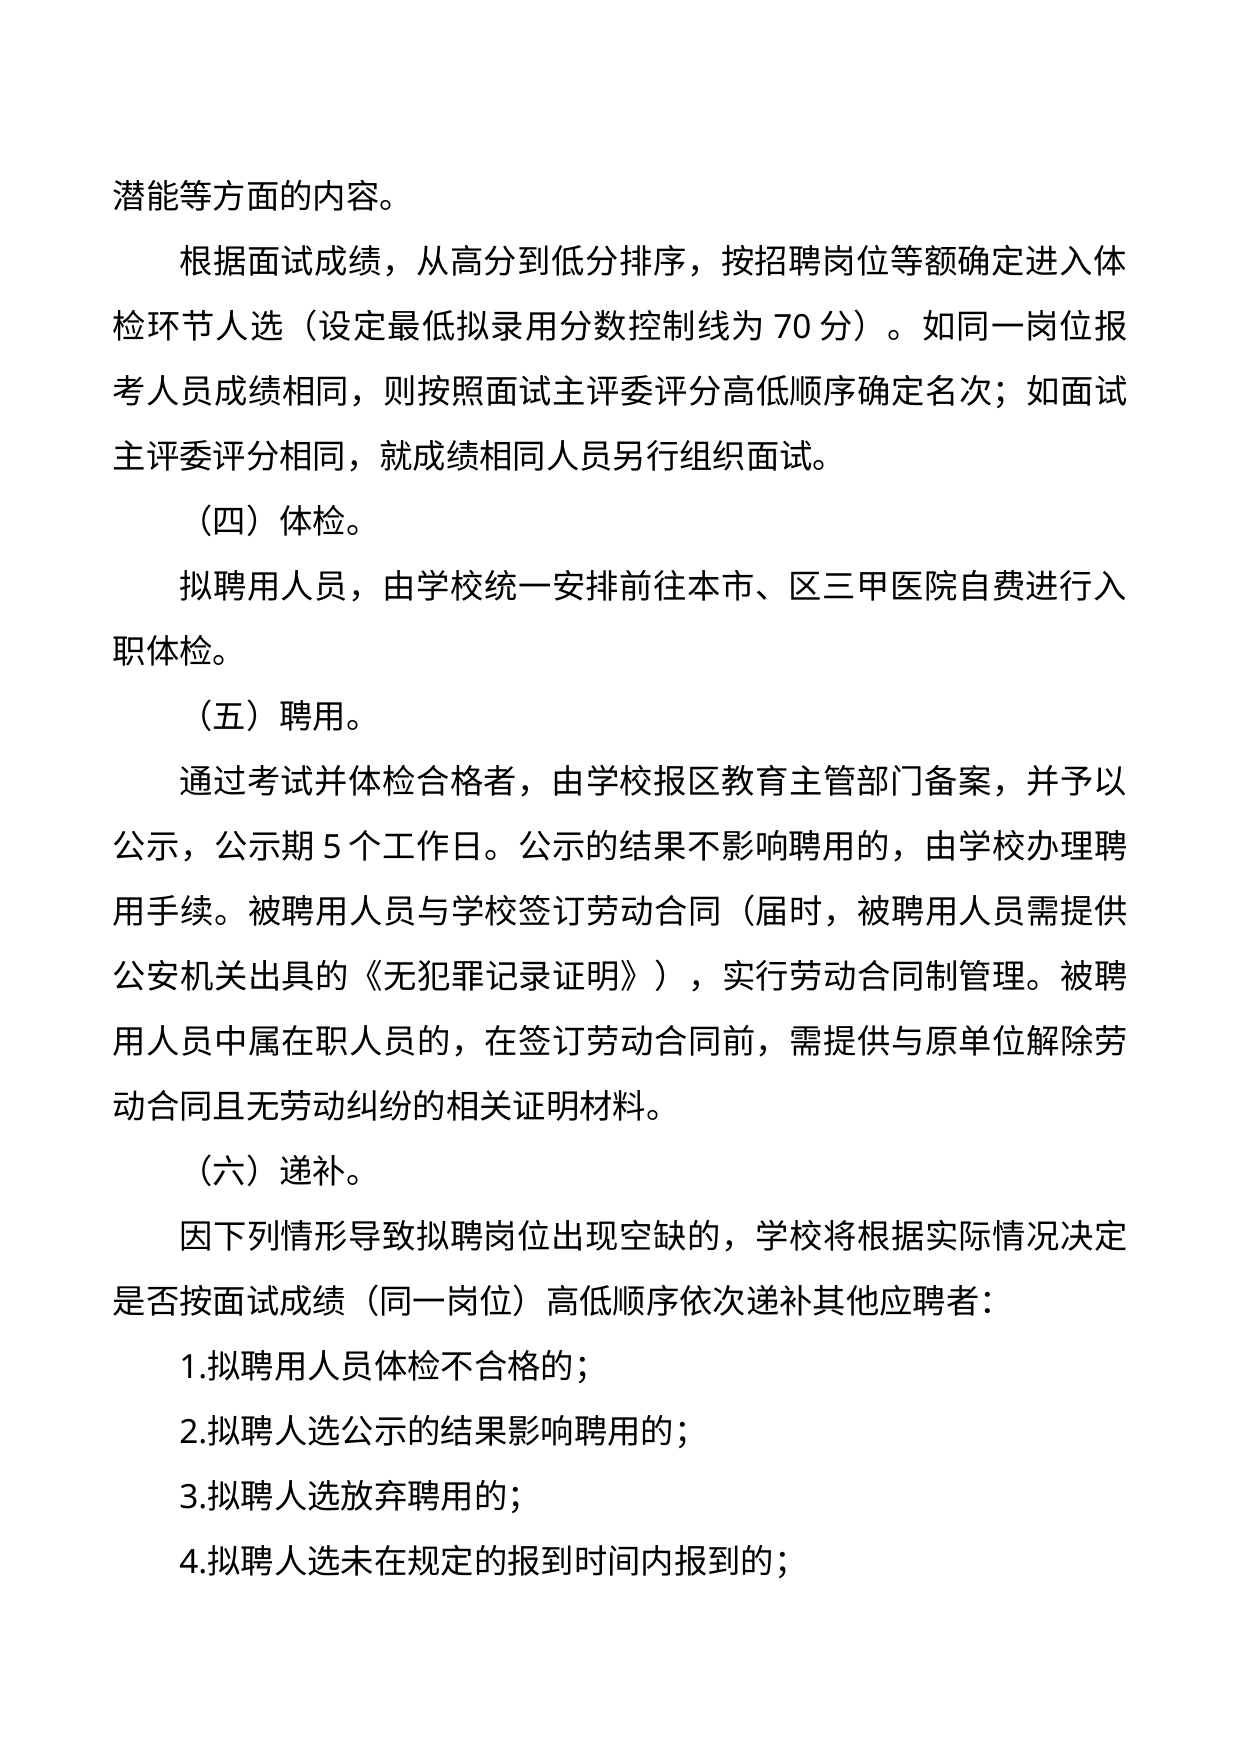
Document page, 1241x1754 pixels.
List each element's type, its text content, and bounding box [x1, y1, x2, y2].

text 2.拟聘人选公示的结果影响聘用的； [112, 1397, 1128, 1462]
text 通过考试并体检合格者，由学校报区教育主管部门备案，并予以公示，公示期5个工作日。公示的结果不影响聘用的，由学校办理聘用手续。被聘用人员与学校签订劳动合同（届时，被聘用人员需提供公安机关出具的《无犯罪记录证明》），实行劳动合同制管理。被聘用人员中属在职人员的，在签订劳动合同前，需提供与原单位解除劳动合同且无劳动纠纷的相关证明材料。 [112, 747, 1128, 1137]
text 根据面试成绩，从高分到低分排序，按招聘岗位等额确定进入体检环节人选（设定最低拟录用分数控制线为70分）。如同一岗位报考人员成绩相同，则按照面试主评委评分高低顺序确定名次；如面试主评委评分相同，就成绩相同人员另行组织面试。 [112, 227, 1128, 487]
text 4.拟聘人选未在规定的报到时间内报到的； [112, 1527, 1128, 1592]
text （五）聘用。 [112, 682, 1128, 747]
text 3.拟聘人选放弃聘用的； [112, 1462, 1128, 1527]
text 1.拟聘用人员体检不合格的； [112, 1332, 1128, 1397]
text 拟聘用人员，由学校统一安排前往本市、区三甲医院自费进行入职体检。 [112, 552, 1128, 682]
text 因下列情形导致拟聘岗位出现空缺的，学校将根据实际情况决定是否按面试成绩（同一岗位）高低顺序依次递补其他应聘者： [112, 1202, 1128, 1332]
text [112, 162, 1128, 227]
text （六）递补。 [112, 1137, 1128, 1202]
text （四）体检。 [112, 487, 1128, 552]
